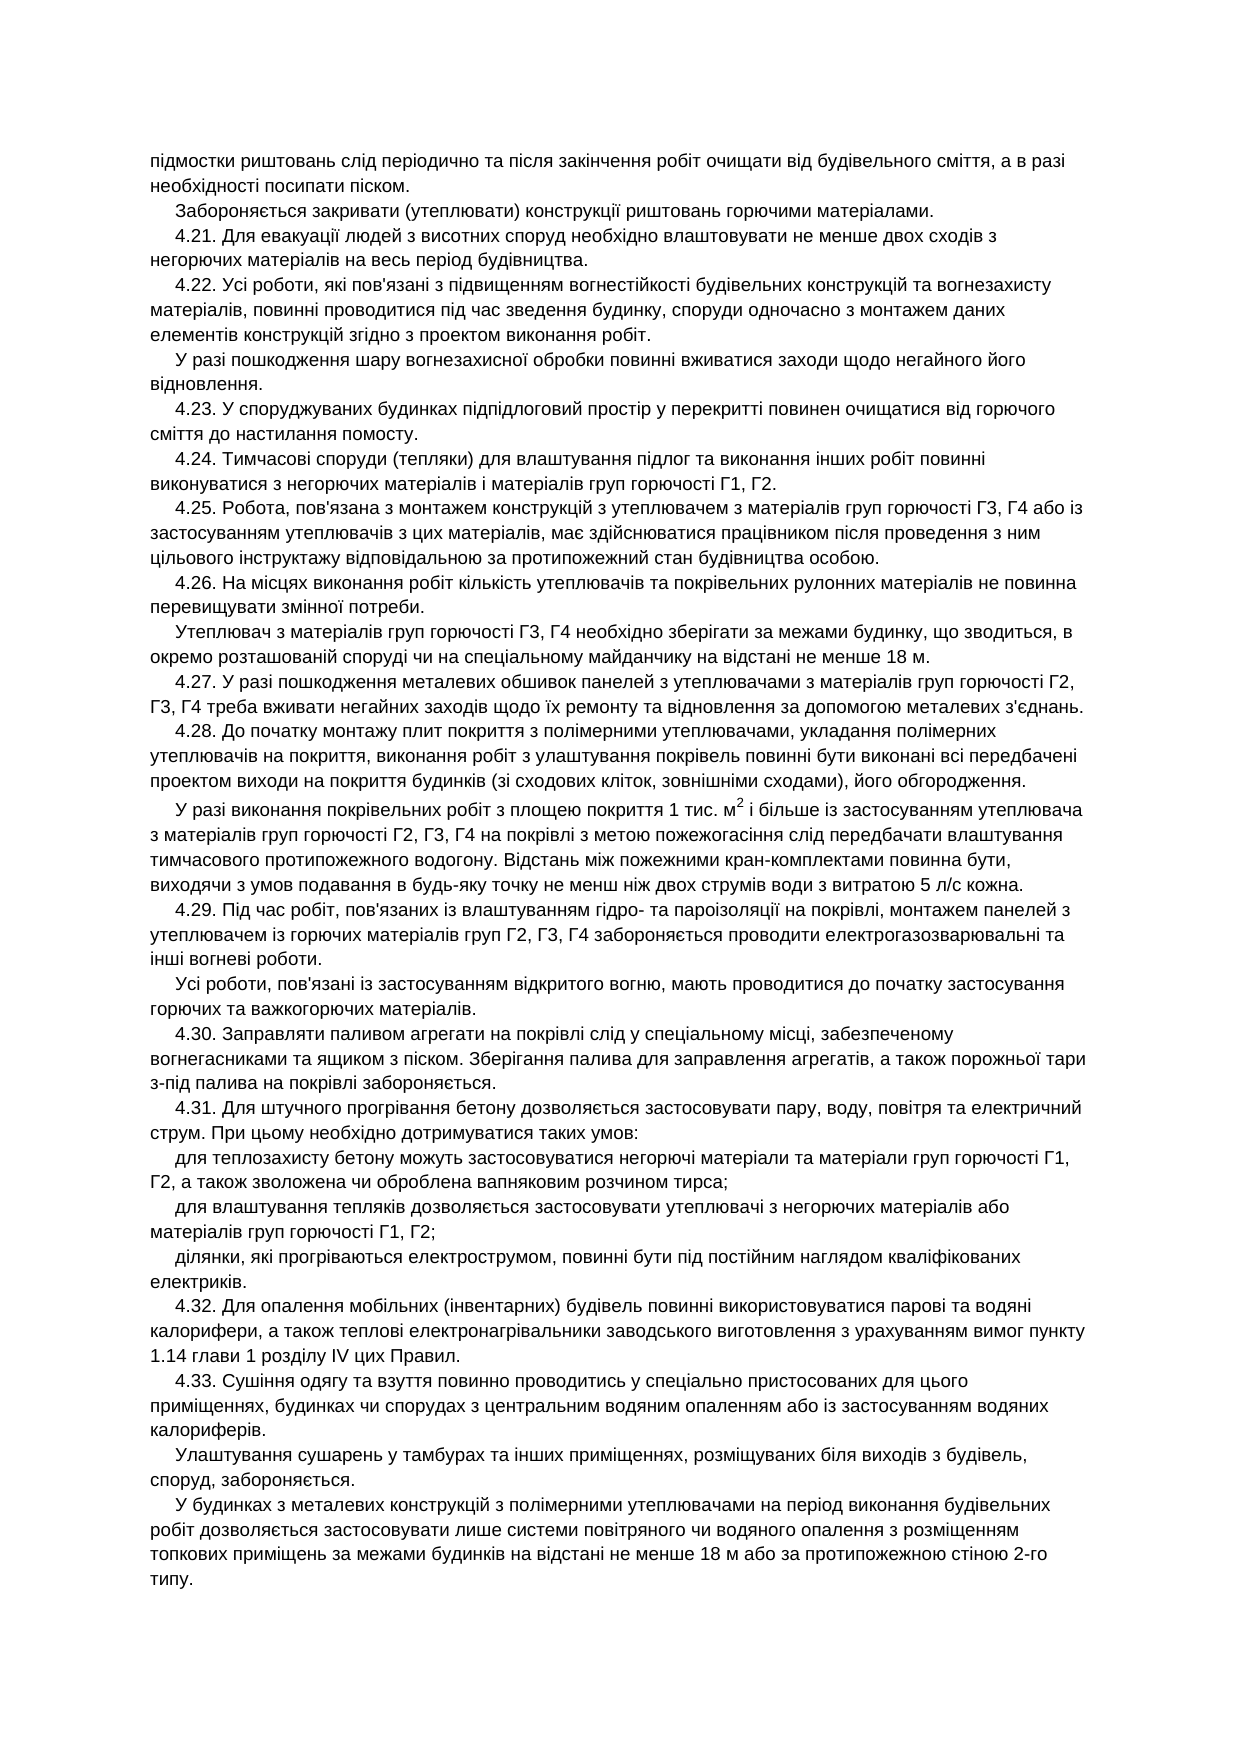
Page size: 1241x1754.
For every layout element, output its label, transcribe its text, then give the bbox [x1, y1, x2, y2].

text Забороняється закривати (утеплювати) конструкції риштовань горючими матеріалами. [150, 199, 1090, 221]
text 4.23. У споруджуваних будинках підпідлоговий простір у перекритті повинен очищатися від горючого сміття до настилання помосту. [150, 398, 1090, 444]
text Улаштування сушарень у тамбурах та інших приміщеннях, розміщуваних біля виходів з будівель, споруд, забороняється. [150, 1444, 1090, 1490]
text 4.22. Усі роботи, які пов'язані з підвищенням вогнестійкості будівельних конструкцій та вогнезахисту матеріалів, повинні проводитися під час зведення будинку, споруди одночасно з монтажем даних елементів конструкцій згідно з проектом виконання робіт. [150, 274, 1090, 345]
text 4.24. Тимчасові споруди (тепляки) для влаштування підлог та виконання інших робіт повинні виконуватися з негорючих матеріалів і матеріалів груп горючості Г1, Г2. [150, 447, 1090, 494]
text 4.26. На місцях виконання робіт кількість утеплювачів та покрівельних рулонних матеріалів не повинна перевищувати змінної потреби. [150, 571, 1090, 618]
text Утеплювач з матеріалів груп горючості Г3, Г4 необхідно зберігати за межами будинку, що зводиться, в окремо розташованій споруді чи на спеціальному майданчику на відстані не менше 18 м. [150, 621, 1090, 667]
text 4.31. Для штучного прогрівання бетону дозволяється застосовувати пару, воду, повітря та електричний струм. При цьому необхідно дотримуватися таких умов: [150, 1097, 1090, 1143]
text 4.28. До початку монтажу плит покриття з полімерними утеплювачами, укладання полімерних утеплювачів на покриття, виконання робіт з улаштування покрівель повинні бути виконані всі передбачені проектом виходи на покриття будинків (зі сходових кліток, зовнішніми сходами), його обгородження. [150, 720, 1090, 791]
text Усі роботи, пов'язані із застосуванням відкритого вогню, мають проводитися до початку застосування горючих та важкогорючих матеріалів. [150, 973, 1090, 1019]
text У разі виконання покрівельних робіт з площею покриття 1 тис. м2 і більше із застосуванням утеплювача з матеріалів груп горючості Г2, Г3, Г4 на покрівлі з метою пожежогасіння слід передбачати влаштування тимчасового протипожежного водогону. Відстань між пожежними кран-комплектами повинна бути, виходячи з умов подавання в будь-яку точку не менш ніж двох струмів води з витратою 5 л/с кожна. [150, 794, 1090, 895]
text для теплозахисту бетону можуть застосовуватися негорючі матеріали та матеріали груп горючості Г1, Г2, а також зволожена чи оброблена вапняковим розчином тирса; [150, 1146, 1090, 1193]
text 4.33. Сушіння одягу та взуття повинно проводитись у спеціально пристосованих для цього приміщеннях, будинках чи спорудах з центральним водяним опаленням або із застосуванням водяних калориферів. [150, 1369, 1090, 1441]
text 4.30. Заправляти паливом агрегати на покрівлі слід у спеціальному місці, забезпеченому вогнегасниками та ящиком з піском. Зберігання палива для заправлення агрегатів, а також порожньої тари з-під палива на покрівлі забороняється. [150, 1022, 1090, 1094]
text для влаштування тепляків дозволяється застосовувати утеплювачі з негорючих матеріалів або матеріалів груп горючості Г1, Г2; [150, 1196, 1090, 1242]
text 4.29. Під час робіт, пов'язаних із влаштуванням гідро- та пароізоляції на покрівлі, монтажем панелей з утеплювачем із горючих матеріалів груп Г2, Г3, Г4 забороняється проводити електрогазозварювальні та інші вогневі роботи. [150, 898, 1090, 970]
text 4.25. Робота, пов'язана з монтажем конструкцій з утеплювачем з матеріалів груп горючості Г3, Г4 або із застосуванням утеплювачів з цих матеріалів, має здійснюватися працівником після проведення з ним цільового інструктажу відповідальною за протипожежний стан будівництва особою. [150, 497, 1090, 568]
text У разі пошкодження шару вогнезахисної обробки повинні вживатися заходи щодо негайного його відновлення. [150, 348, 1090, 395]
text 4.32. Для опалення мобільних (інвентарних) будівель повинні використовуватися парові та водяні калорифери, а також теплові електронагрівальники заводського виготовлення з урахуванням вимог пункту 1.14 глави 1 розділу IV цих Правил. [150, 1295, 1090, 1366]
text У будинках з металевих конструкцій з полімерними утеплювачами на період виконання будівельних робіт дозволяється застосовувати лише системи повітряного чи водяного опалення з розміщенням топкових приміщень за межами будинків на відстані не менше 18 м або за протипожежною стіною 2-го типу. [150, 1493, 1090, 1589]
text 4.27. У разі пошкодження металевих обшивок панелей з утеплювачами з матеріалів груп горючості Г2, Г3, Г4 треба вживати негайних заходів щодо їх ремонту та відновлення за допомогою металевих з'єднань. [150, 671, 1090, 717]
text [150, 150, 1090, 196]
text ділянки, які прогріваються електрострумом, повинні бути під постійним наглядом кваліфікованих електриків. [150, 1246, 1090, 1292]
text 4.21. Для евакуації людей з висотних споруд необхідно влаштовувати не менше двох сходів з негорючих матеріалів на весь період будівництва. [150, 224, 1090, 271]
